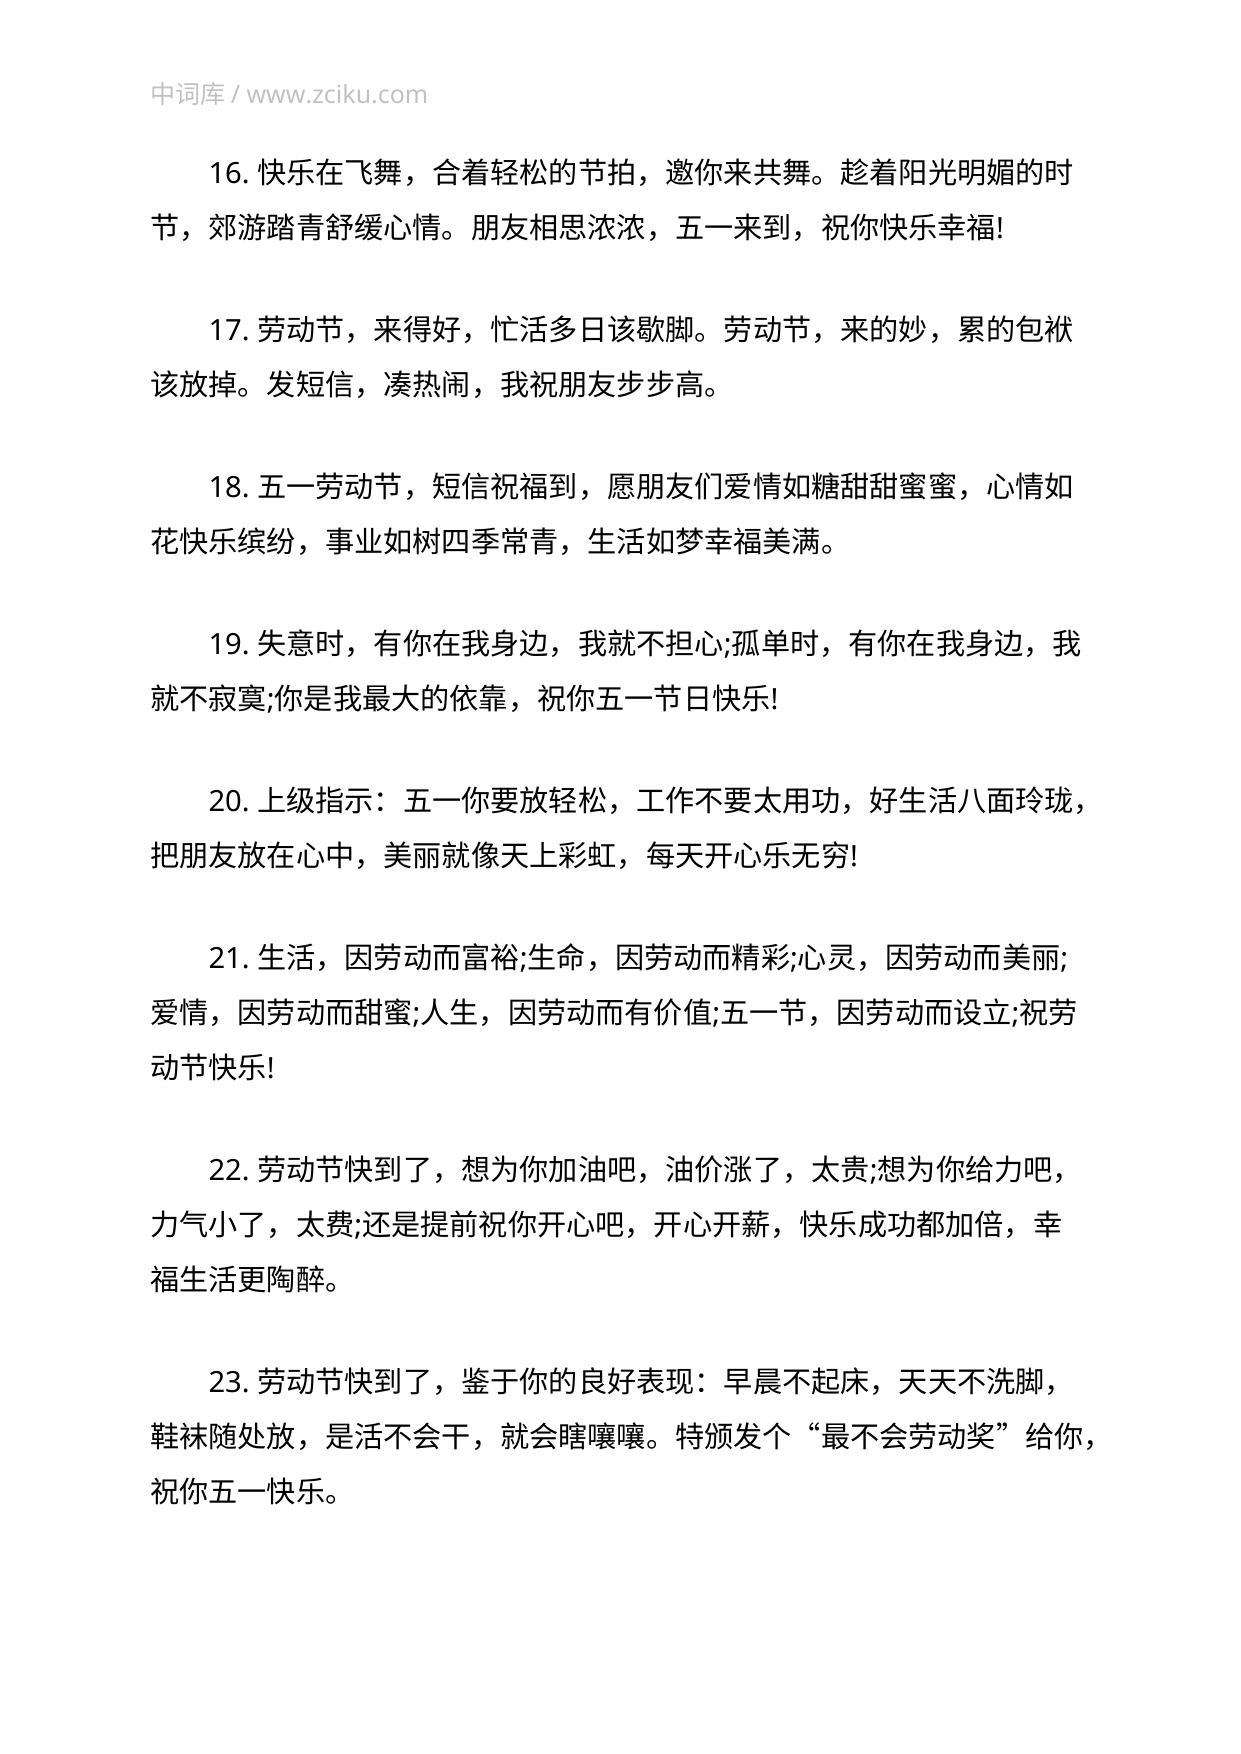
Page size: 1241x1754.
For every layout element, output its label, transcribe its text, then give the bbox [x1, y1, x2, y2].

text 19. 失意时，有你在我身边，我就不担心;孤单时，有你在我身边，我就不寂寞;你是我最大的依靠，祝你五一节日快乐! [150, 621, 1090, 718]
text 18. 五一劳动节，短信祝福到，愿朋友们爱情如糖甜甜蜜蜜，心情如花快乐缤纷，事业如树四季常青，生活如梦幸福美满。 [150, 464, 1090, 561]
text 21. 生活，因劳动而富裕;生命，因劳动而精彩;心灵，因劳动而美丽;爱情，因劳动而甜蜜;人生，因劳动而有价值;五一节，因劳动而设立;祝劳动节快乐! [150, 934, 1090, 1087]
text 16. 快乐在飞舞，合着轻松的节拍，邀你来共舞。趁着阳光明媚的时节，郊游踏青舒缓心情。朋友相思浓浓，五一来到，祝你快乐幸福! [150, 150, 1090, 247]
text 17. 劳动节，来得好，忙活多日该歇脚。劳动节，来的妙，累的包袱该放掉。发短信，凑热闹，我祝朋友步步高。 [150, 307, 1090, 404]
text 22. 劳动节快到了，想为你加油吧，油价涨了，太贵;想为你给力吧，力气小了，太费;还是提前祝你开心吧，开心开薪，快乐成功都加倍，幸福生活更陶醉。 [150, 1146, 1090, 1299]
text 20. 上级指示：五一你要放轻松，工作不要太用功，好生活八面玲珑，把朋友放在心中，美丽就像天上彩虹，每天开心乐无穷! [150, 777, 1090, 875]
text 23. 劳动节快到了，鉴于你的良好表现：早晨不起床，天天不洗脚，鞋袜随处放，是活不会干，就会瞎嚷嚷。特颁发个“最不会劳动奖”给你，祝你五一快乐。 [150, 1358, 1090, 1510]
